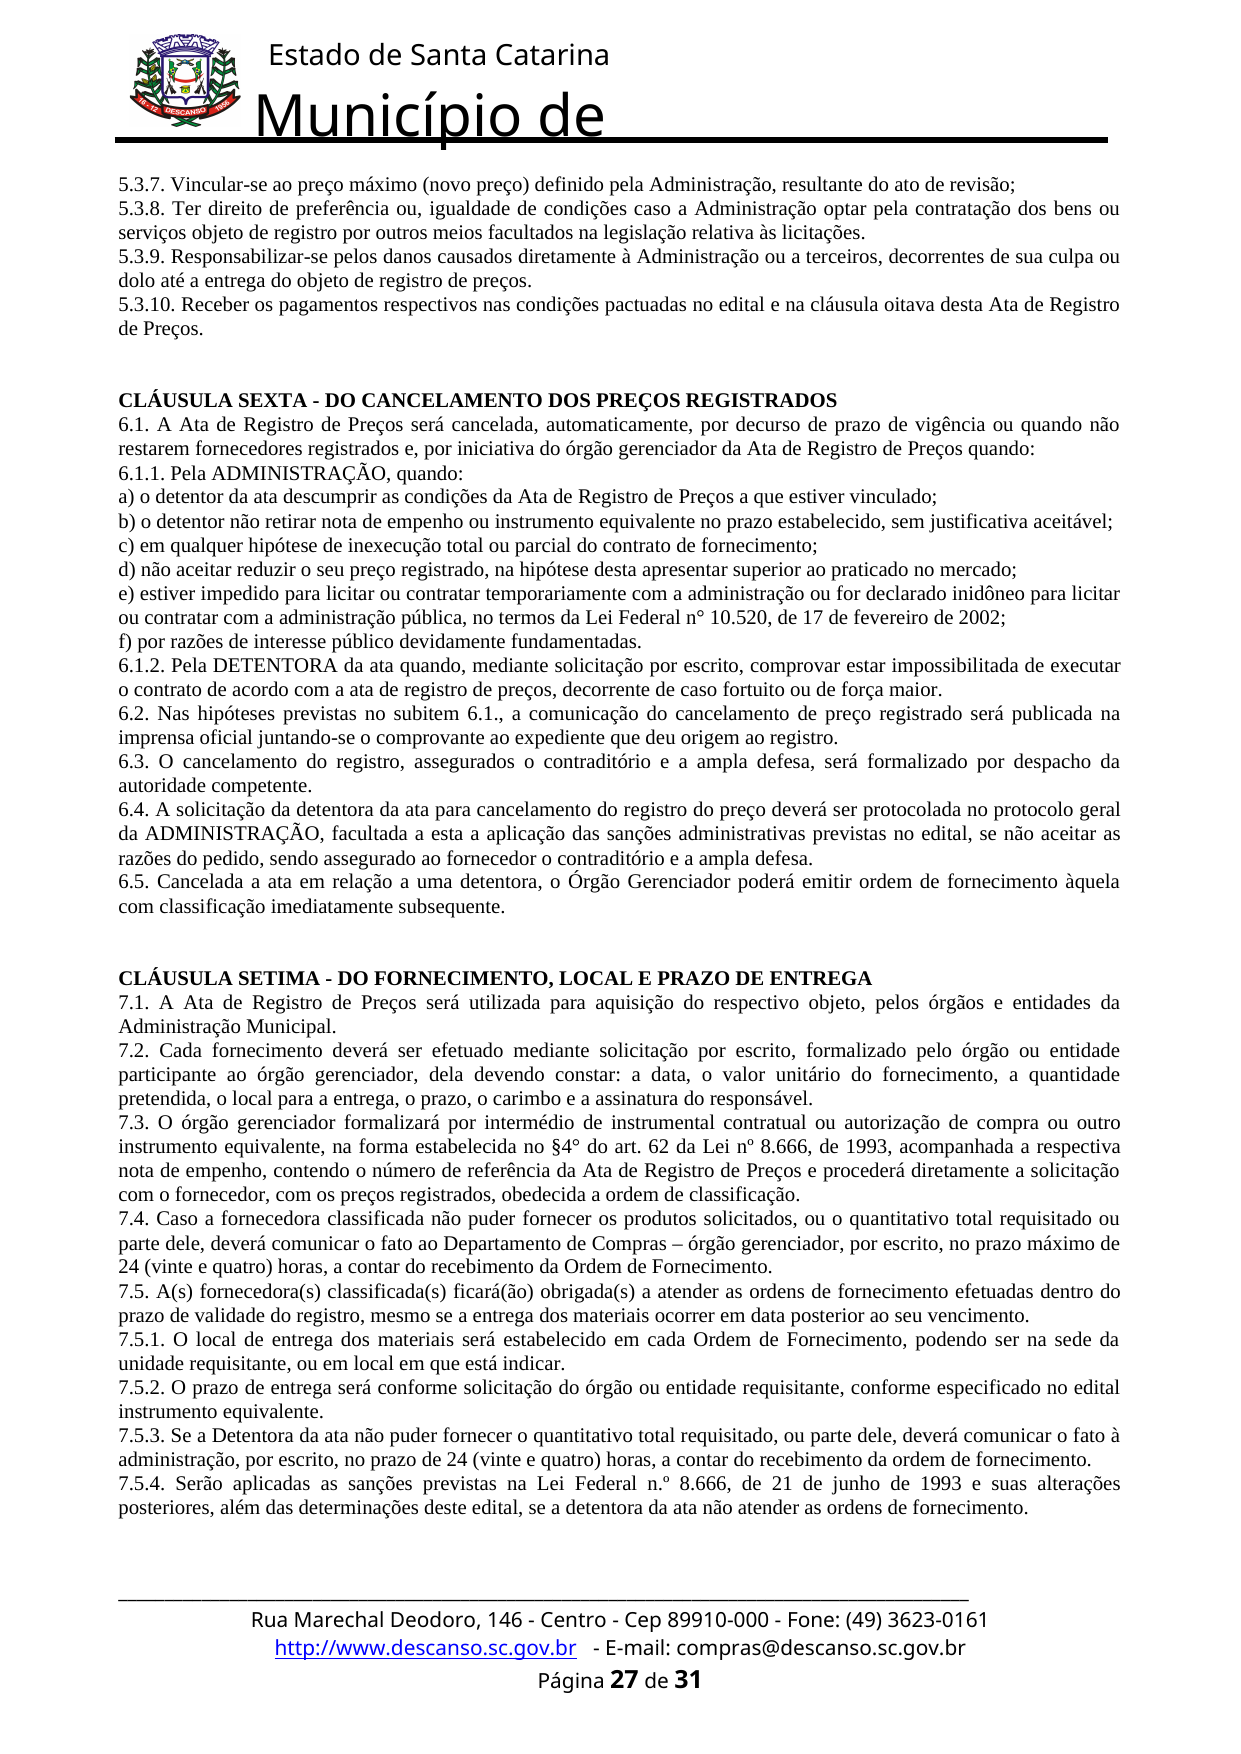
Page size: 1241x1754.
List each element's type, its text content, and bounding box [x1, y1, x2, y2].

text f) por razões de interesse público devidamente fundamentadas. [118, 629, 1122, 653]
text 6.1.1. Pela ADMINISTRAÇÃO, quando: [118, 460, 1122, 484]
text 5.3.8. Ter direito de preferência ou, igualdade de condições caso a Administração optar pela contratação dos bens ou serviços objeto de registro por outros meios facultados na legislação relativa às licitações. [118, 196, 1122, 244]
text 6.1.2. Pela DETENTORA da ata quando, mediante solicitação por escrito, comprovar estar impossibilitada de executar o contrato de acordo com a ata de registro de preços, decorrente de caso fortuito ou de força maior. [118, 653, 1122, 701]
text 7.5.3. Se a Detentora da ata não puder fornecer o quantitativo total requisitado, ou parte dele, deverá comunicar o fato à administração, por escrito, no prazo de 24 (vinte e quatro) horas, a contar do recebimento da ordem de fornecimento. [118, 1423, 1122, 1471]
text 7.5.1. O local de entrega dos materiais será estabelecido em cada Ordem de Fornecimento, podendo ser na sede da unidade requisitante, ou em local em que está indicar. [118, 1327, 1122, 1375]
text d) não aceitar reduzir o seu preço registrado, na hipótese desta apresentar superior ao praticado no mercado; [118, 557, 1122, 581]
text 6.3. O cancelamento do registro, assegurados o contraditório e a ampla defesa, será formalizado por despacho da autoridade competente. [118, 749, 1122, 797]
text CLÁUSULA SETIMA - DO FORNECIMENTO, LOCAL E PRAZO DE ENTREGA [118, 966, 1122, 990]
text 6.2. Nas hipóteses previstas no subitem 6.1., a comunicação do cancelamento de preço registrado será publicada na imprensa oficial juntando-se o comprovante ao expediente que deu origem ao registro. [118, 701, 1122, 749]
text 6.5. Cancelada a ata em relação a uma detentora, o Órgão Gerenciador poderá emitir ordem de fornecimento àquela com classificação imediatamente subsequente. [118, 869, 1122, 918]
picture [129, 34, 241, 127]
text 7.3. O órgão gerenciador formalizará por intermédio de instrumental contratual ou autorização de compra ou outro instrumento equivalente, na forma estabelecida no §4° do art. 62 da Lei nº 8.666, de 1993, acompanhada a respectiva nota de empenho, contendo o número de referência da Ata de Registro de Preços e procederá diretamente a solicitação com o fornecedor, com os preços registrados, obedecida a ordem de classificação. [118, 1110, 1122, 1206]
text 7.5. A(s) fornecedora(s) classificada(s) ficará(ão) obrigada(s) a atender as ordens de fornecimento efetuadas dentro do prazo de validade do registro, mesmo se a entrega dos materiais ocorrer em data posterior ao seu vencimento. [118, 1278, 1122, 1327]
text CLÁUSULA SEXTA - DO CANCELAMENTO DOS PREÇOS REGISTRADOS [118, 388, 1122, 412]
text a) o detentor da ata descumprir as condições da Ata de Registro de Preços a que estiver vinculado; [118, 484, 1122, 508]
text b) o detentor não retirar nota de empenho ou instrumento equivalente no prazo estabelecido, sem justificativa aceitável; [118, 508, 1122, 533]
text 6.4. A solicitação da detentora da ata para cancelamento do registro do preço deverá ser protocolada no protocolo geral da ADMINISTRAÇÃO, facultada a esta a aplicação das sanções administrativas previstas no edital, se não aceitar as razões do pedido, sendo assegurado ao fornecedor o contraditório e a ampla defesa. [118, 797, 1122, 869]
text e) estiver impedido para licitar ou contratar temporariamente com a administração ou for declarado inidôneo para licitar ou contratar com a administração pública, no termos da Lei Federal n° 10.520, de 17 de fevereiro de 2002; [118, 581, 1122, 629]
text 7.4. Caso a fornecedora classificada não puder fornecer os produtos solicitados, ou o quantitativo total requisitado ou parte dele, deverá comunicar o fato ao Departamento de Compras – órgão gerenciador, por escrito, no prazo máximo de 24 (vinte e quatro) horas, a contar do recebimento da Ordem de Fornecimento. [118, 1206, 1122, 1278]
text 5.3.10. Receber os pagamentos respectivos nas condições pactuadas no edital e na cláusula oitava desta Ata de Registro de Preços. [118, 292, 1122, 340]
text 5.3.7. Vincular-se ao preço máximo (novo preço) definido pela Administração, resultante do ato de revisão; [118, 172, 1122, 196]
text 7.5.2. O prazo de entrega será conforme solicitação do órgão ou entidade requisitante, conforme especificado no edital instrumento equivalente. [118, 1375, 1122, 1423]
text 6.1. A Ata de Registro de Preços será cancelada, automaticamente, por decurso de prazo de vigência ou quando não restarem fornecedores registrados e, por iniciativa do órgão gerenciador da Ata de Registro de Preços quando: [118, 412, 1122, 460]
text 5.3.9. Responsabilizar-se pelos danos causados diretamente à Administração ou a terceiros, decorrentes de sua culpa ou dolo até a entrega do objeto de registro de preços. [118, 244, 1122, 292]
text c) em qualquer hipótese de inexecução total ou parcial do contrato de fornecimento; [118, 533, 1122, 557]
text 7.2. Cada fornecimento deverá ser efetuado mediante solicitação por escrito, formalizado pelo órgão ou entidade participante ao órgão gerenciador, dela devendo constar: a data, o valor unitário do fornecimento, a quantidade pretendida, o local para a entrega, o prazo, o carimbo e a assinatura do responsável. [118, 1038, 1122, 1110]
text 7.5.4. Serão aplicadas as sanções previstas na Lei Federal n.º 8.666, de 21 de junho de 1993 e suas alterações posteriores, além das determinações deste edital, se a detentora da ata não atender as ordens de fornecimento. [118, 1471, 1122, 1519]
text 7.1. A Ata de Registro de Preços será utilizada para aquisição do respectivo objeto, pelos órgãos e entidades da Administração Municipal. [118, 990, 1122, 1038]
